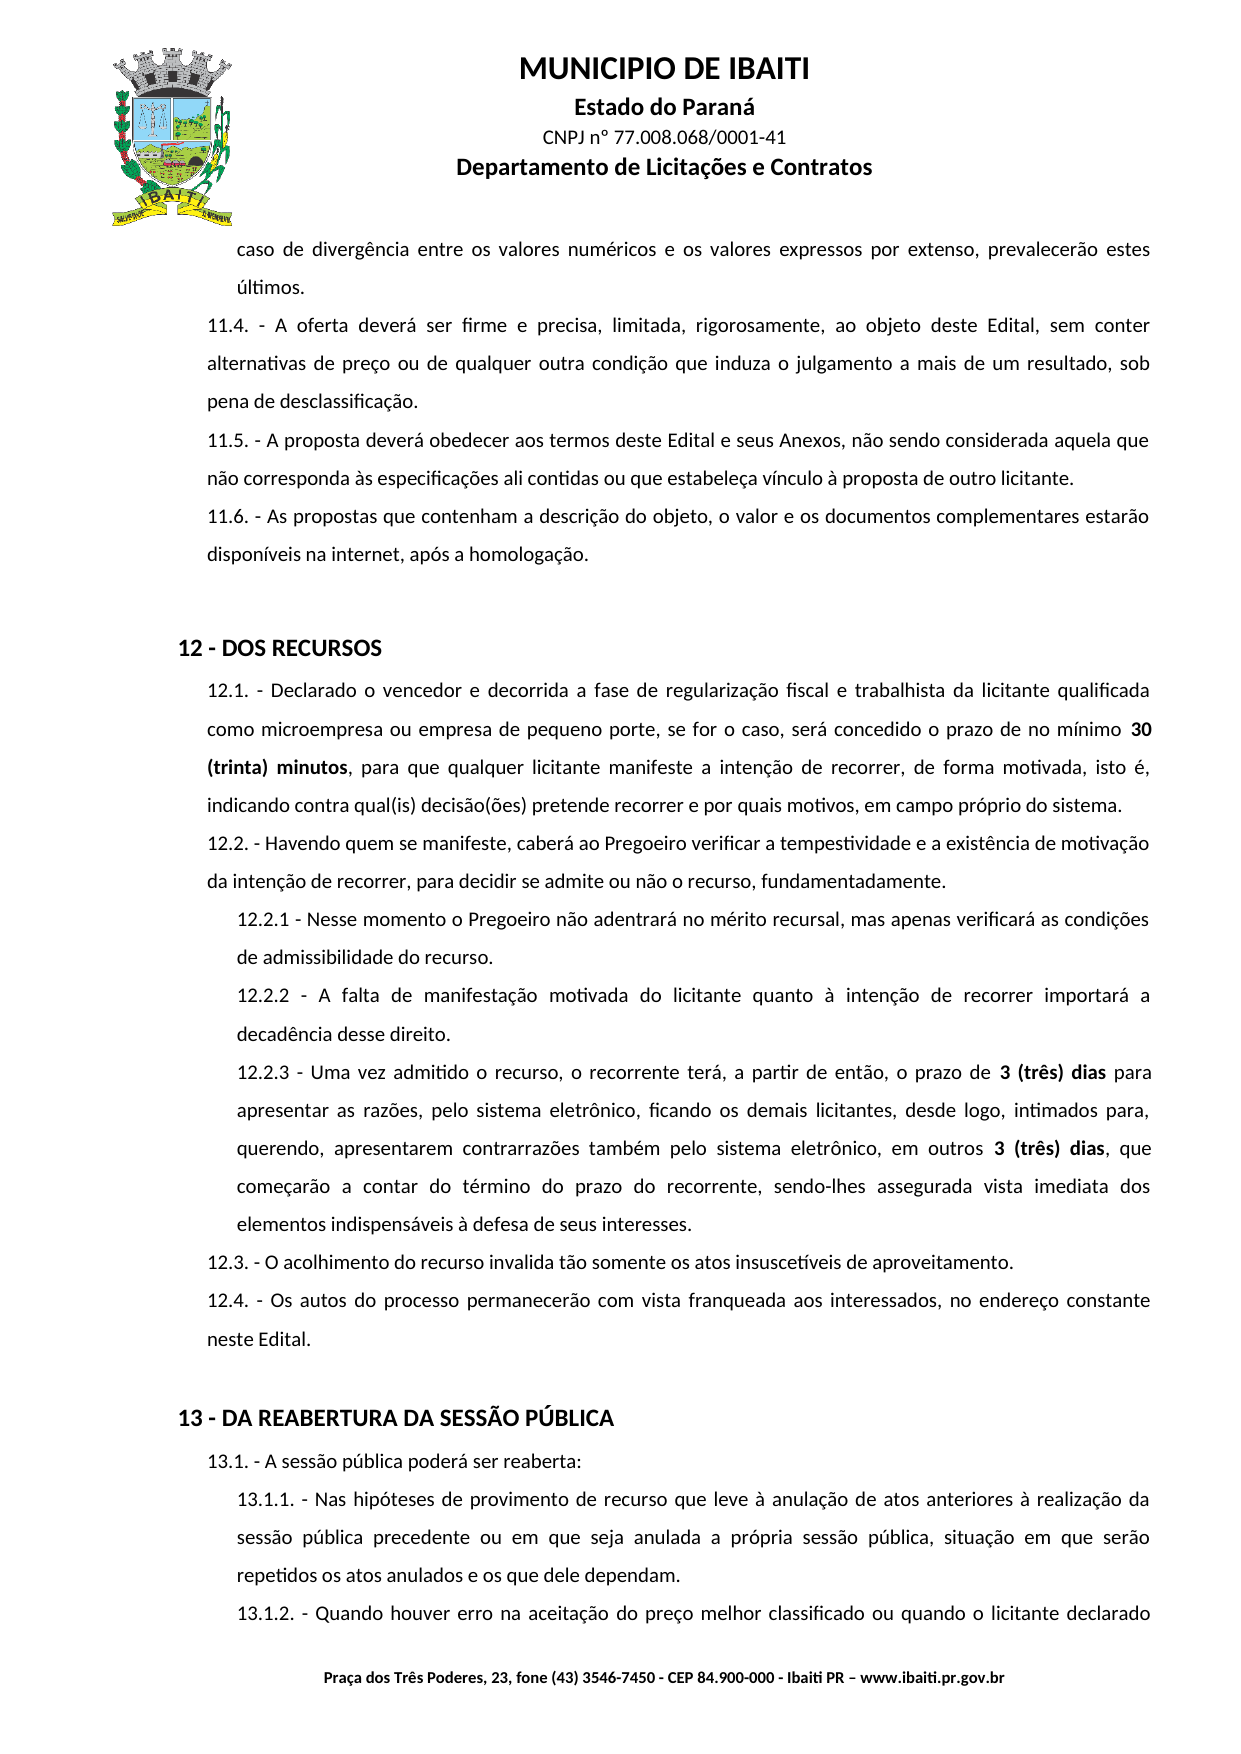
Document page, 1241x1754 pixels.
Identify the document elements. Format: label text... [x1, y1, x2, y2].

text 12.3. - O acolhimento do recurso invalida tão somente os atos insuscetíveis de aproveitamento. [207, 1249, 1152, 1275]
text 12 - DOS RECURSOS [177, 632, 1152, 662]
text 13.1.1. - Nas hipóteses de provimento de recurso que leve à anulação de atos anteriores à realização da sessão pública precedente ou em que seja anulada a própria sessão pública, situação em que serão repetidos os atos anulados e os que dele dependam. [237, 1486, 1152, 1588]
text 12.2.1 - Nesse momento o Pregoeiro não adentrará no mérito recursal, mas apenas verificará as condições de admissibilidade do recurso. [237, 906, 1152, 970]
text 11.4. - A oferta deverá ser firme e precisa, limitada, rigorosamente, ao objeto deste Edital, sem conter alternativas de preço ou de qualquer outra condição que induza o julgamento a mais de um resultado, sob pena de desclassificação. [207, 312, 1152, 414]
text 12.2. - Havendo quem se manifeste, caberá ao Pregoeiro verificar a tempestividade e a existência de motivação da intenção de recorrer, para decidir se admite ou não o recurso, fundamentadamente. [207, 830, 1152, 894]
text 11.5. - A proposta deverá obedecer aos termos deste Edital e seus Anexos, não sendo considerada aquela que não corresponda às especificações ali contidas ou que estabeleça vínculo à proposta de outro licitante. [207, 427, 1152, 490]
text 12.4. - Os autos do processo permanecerão com vista franqueada aos interessados, no endereço constante neste Edital. [207, 1288, 1152, 1351]
text 13.1. - A sessão pública poderá ser reaberta: [207, 1448, 1152, 1473]
text 13 - DA REABERTURA DA SESSÃO PÚBLICA [177, 1402, 1152, 1433]
text 11.6. - As propostas que contenham a descrição do objeto, o valor e os documentos complementares estarão disponíveis na internet, após a homologação. [207, 503, 1152, 567]
picture [102, 48, 244, 226]
text 12.2.2 - A falta de manifestação motivada do licitante quanto à intenção de recorrer importará a decadência desse direito. [237, 983, 1152, 1046]
text 12.2.3 - Uma vez admitido o recurso, o recorrente terá, a partir de então, o prazo de 3 (três) dias para apresentar as razões, pelo sistema eletrônico, ficando os demais licitantes, desde logo, intimados para, querendo, apresentarem contrarrazões também pelo sistema eletrônico, em outros 3 (três) dias, que começarão a contar do término do prazo do recorrente, sendo-lhes assegurada vista imediata dos elementos indispensáveis à defesa de seus interesses. [237, 1059, 1152, 1237]
text 12.1. - Declarado o vencedor e decorrida a fase de regularização fiscal e trabalhista da licitante qualificada como microempresa ou empresa de pequeno porte, se for o caso, será concedido o prazo de no mínimo 30 (trinta) minutos, para que qualquer licitante manifeste a intenção de recorrer, de forma motivada, isto é, indicando contra qual(is) decisão(ões) pretende recorrer e por quais motivos, em campo próprio do sistema. [207, 678, 1152, 817]
